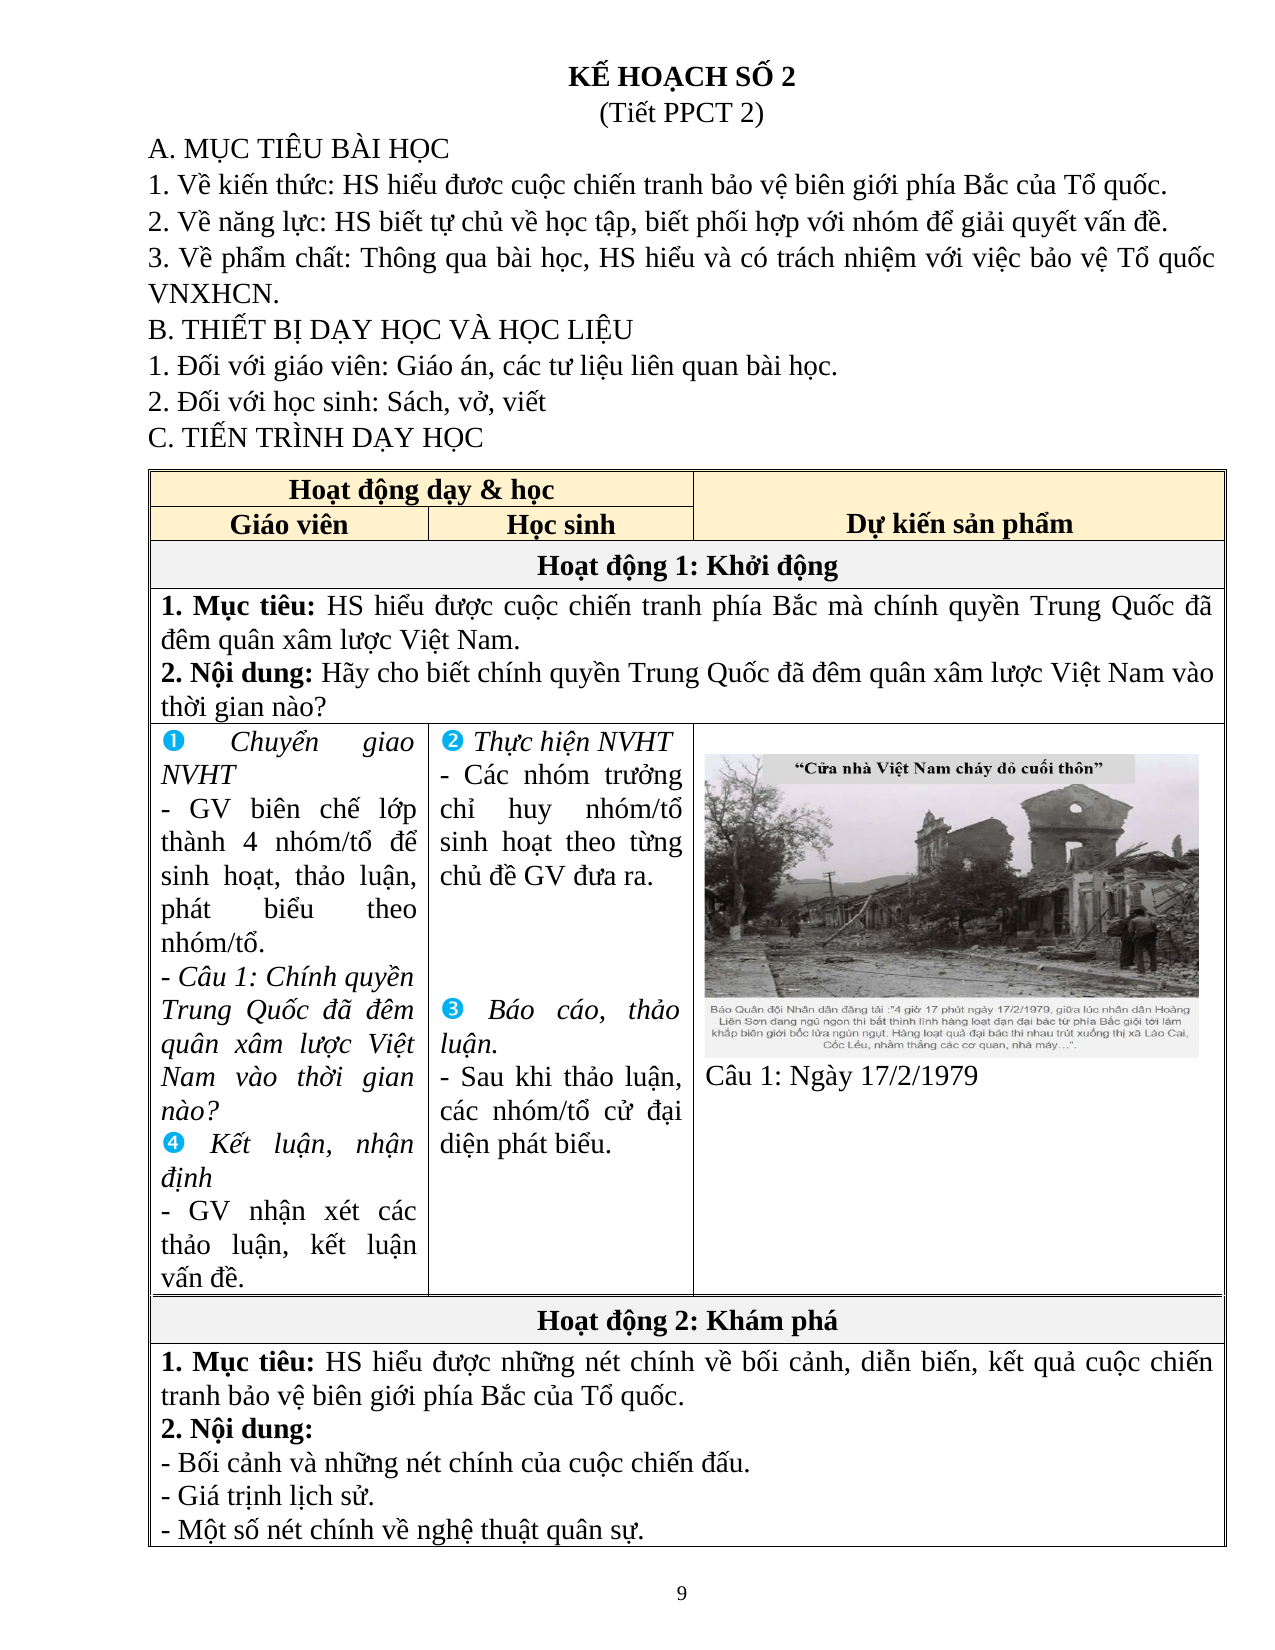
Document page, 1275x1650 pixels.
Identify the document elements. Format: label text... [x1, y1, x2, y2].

text 2. Về năng lực: HS biết tự chủ về học tập, biết phối hợp với nhóm để giải quyết vấn đề. [148, 204, 1216, 237]
table_header Hoạt động dạy & học [151, 472, 693, 506]
table_cell Học sinh [429, 507, 693, 540]
table_cell 1. Mục tiêu: HS hiểu được cuộc chiến tranh phía Bắc mà chính quyền Trung Quốc đã đêm quân xâm lược Việt Nam. 2. Nội dung: Hãy cho biết chính quyền Trung Quốc đã đêm quân xâm lược Việt Nam vào thời gian nào? [151, 589, 1224, 723]
table_cell Thực hiện NVHT - Các nhóm trưởng chỉ huy nhóm/tổ sinh hoạt theo từng chủ đề GV đưa ra. Báo cáo, thảo luận. - Sau khi thảo luận, các nhóm/tổ cử đại diện phát biểu. [429, 724, 693, 1294]
picture [704, 754, 1199, 1058]
table_cell Hoạt động 1: Khởi động [151, 541, 1224, 587]
table_cell Chuyển giao NVHT - GV biên chế lớp thành 4 nhóm/tổ để sinh hoạt, thảo luận, phát biểu theo nhóm/tổ. - Câu 1: Chính quyền Trung Quốc đã đêm quân xâm lược Việt Nam vào thời gian nào? Kết luận, nhận định - GV nhận xét các thảo luận, kết luận vấn đề. [151, 724, 428, 1294]
text B. THIẾT BỊ DẠY HỌC VÀ HỌC LIỆU [148, 312, 1216, 346]
text KẾ HOẠCH SỐ 2 [148, 59, 1216, 93]
table_cell Hoạt động 2: Khám phá [149, 1294, 1226, 1343]
text C. TIẾN TRÌNH DẠY HỌC [148, 421, 1216, 454]
text 3. Về phẩm chất: Thông qua bài học, HS hiểu và có trách nhiệm với việc bảo vệ Tổ quốc VNXHCN. [148, 240, 1216, 309]
table_cell 1. Mục tiêu: HS hiểu được những nét chính về bối cảnh, diễn biến, kết quả cuộc chiến tranh bảo vệ biên giới phía Bắc của Tổ quốc. 2. Nội dung: - Bối cảnh và những nét chính của cuộc chiến đấu. - Giá trịnh lịch sử. - Một số nét chính về nghệ thuật quân sự. [151, 1344, 1224, 1546]
text 1. Đối với giáo viên: Giáo án, các tư liệu liên quan bài học. [148, 348, 1216, 382]
text (Tiết PPCT 2) [148, 95, 1216, 129]
text 2. Đối với học sinh: Sách, vở, viết [148, 384, 1216, 418]
table_cell Giáo viên [151, 507, 428, 540]
text 1. Về kiến thức: HS hiểu đươc cuộc chiến tranh bảo vệ biên giới phía Bắc của Tổ quốc. [148, 167, 1216, 201]
table_header Dự kiến sản phẩm [694, 472, 1224, 540]
text A. MỤC TIÊU BÀI HỌC [148, 131, 1216, 165]
table_cell Câu 1: Ngày 17/2/1979 [694, 724, 1224, 1294]
